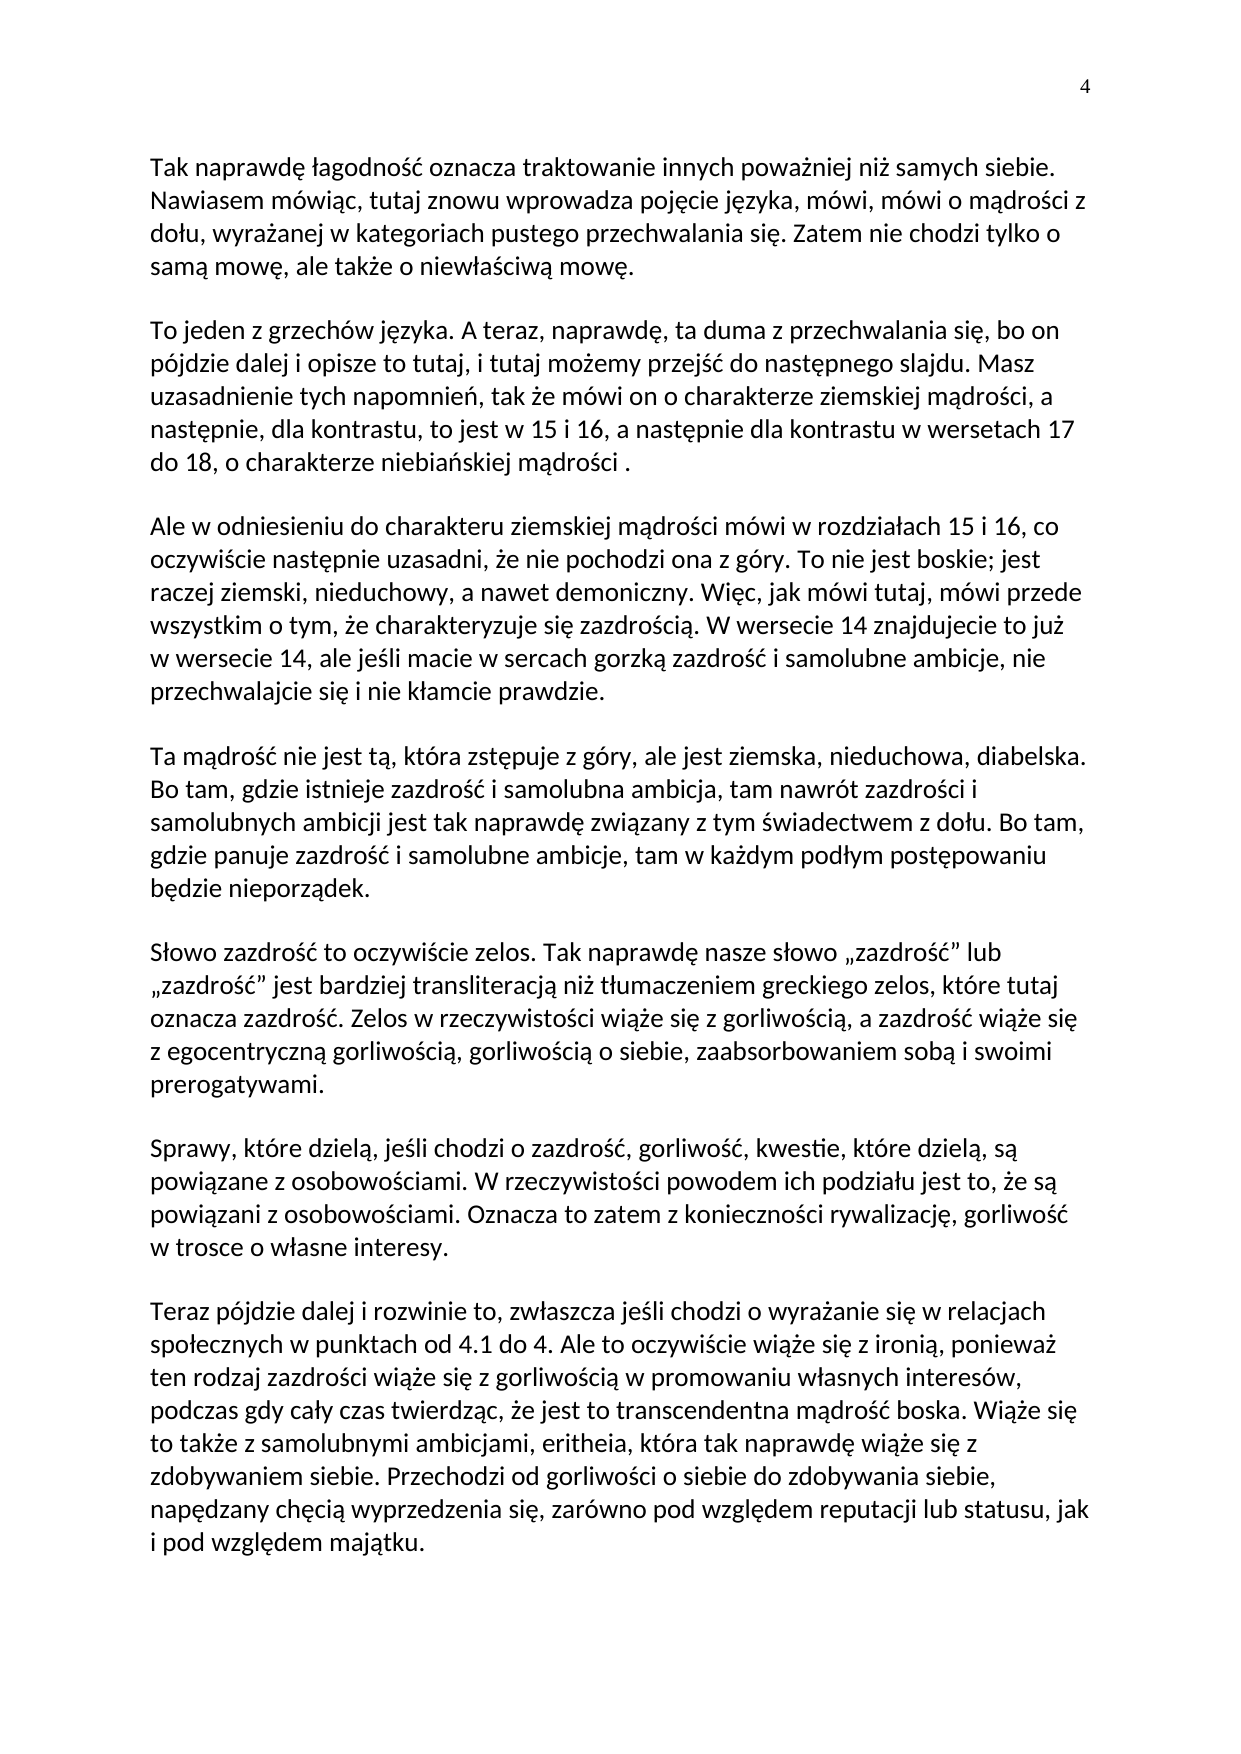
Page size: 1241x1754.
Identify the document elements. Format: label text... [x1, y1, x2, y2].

text Teraz pójdzie dalej i rozwinie to, zwłaszcza jeśli chodzi o wyrażanie się w relacjach społecznych w punktach od 4.1 do 4. Ale to oczywiście wiąże się z ironią, ponieważ ten rodzaj zazdrości wiąże się z gorliwością w promowaniu własnych interesów, podczas gdy cały czas twierdząc, że jest to transcendentna mądrość boska. Wiąże się to także z samolubnymi ambicjami, eritheia, która tak naprawdę wiąże się z zdobywaniem siebie. Przechodzi od gorliwości o siebie do zdobywania siebie, napędzany chęcią wyprzedzenia się, zarówno pod względem reputacji lub statusu, jak i pod względem majątku. [150, 1294, 1090, 1559]
text Słowo zazdrość to oczywiście zelos. Tak naprawdę nasze słowo „zazdrość” lub „zazdrość” jest bardziej transliteracją niż tłumaczeniem greckiego zelos, które tutaj oznacza zazdrość. Zelos w rzeczywistości wiąże się z gorliwością, a zazdrość wiąże się z egocentryczną gorliwością, gorliwością o siebie, zaabsorbowaniem sobą i swoimi prerogatywami. [150, 935, 1090, 1100]
text Ale w odniesieniu do charakteru ziemskiej mądrości mówi w rozdziałach 15 i 16, co oczywiście następnie uzasadni, że nie pochodzi ona z góry. To nie jest boskie; jest raczej ziemski, nieduchowy, a nawet demoniczny. Więc, jak mówi tutaj, mówi przede wszystkim o tym, że charakteryzuje się zazdrością. W wersecie 14 znajdujecie to już w wersecie 14, ale jeśli macie w sercach gorzką zazdrość i samolubne ambicje, nie przechwalajcie się i nie kłamcie prawdzie. [150, 509, 1090, 708]
text Ta mądrość nie jest tą, która zstępuje z góry, ale jest ziemska, nieduchowa, diabelska. Bo tam, gdzie istnieje zazdrość i samolubna ambicja, tam nawrót zazdrości i samolubnych ambicji jest tak naprawdę związany z tym świadectwem z dołu. Bo tam, gdzie panuje zazdrość i samolubne ambicje, tam w każdym podłym postępowaniu będzie nieporządek. [150, 739, 1090, 904]
text To jeden z grzechów języka. A teraz, naprawdę, ta duma z przechwalania się, bo on pójdzie dalej i opisze to tutaj, i tutaj możemy przejść do następnego slajdu. Masz uzasadnienie tych napomnień, tak że mówi on o charakterze ziemskiej mądrości, a następnie, dla kontrastu, to jest w 15 i 16, a następnie dla kontrastu w wersetach 17 do 18, o charakterze niebiańskiej mądrości . [150, 313, 1090, 478]
text Tak naprawdę łagodność oznacza traktowanie innych poważniej niż samych siebie. Nawiasem mówiąc, tutaj znowu wprowadza pojęcie języka, mówi, mówi o mądrości z dołu, wyrażanej w kategoriach pustego przechwalania się. Zatem nie chodzi tylko o samą mowę, ale także o niewłaściwą mowę. [150, 150, 1090, 282]
text Sprawy, które dzielą, jeśli chodzi o zazdrość, gorliwość, kwestie, które dzielą, są powiązane z osobowościami. W rzeczywistości powodem ich podziału jest to, że są powiązani z osobowościami. Oznacza to zatem z konieczności rywalizację, gorliwość w trosce o własne interesy. [150, 1131, 1090, 1263]
